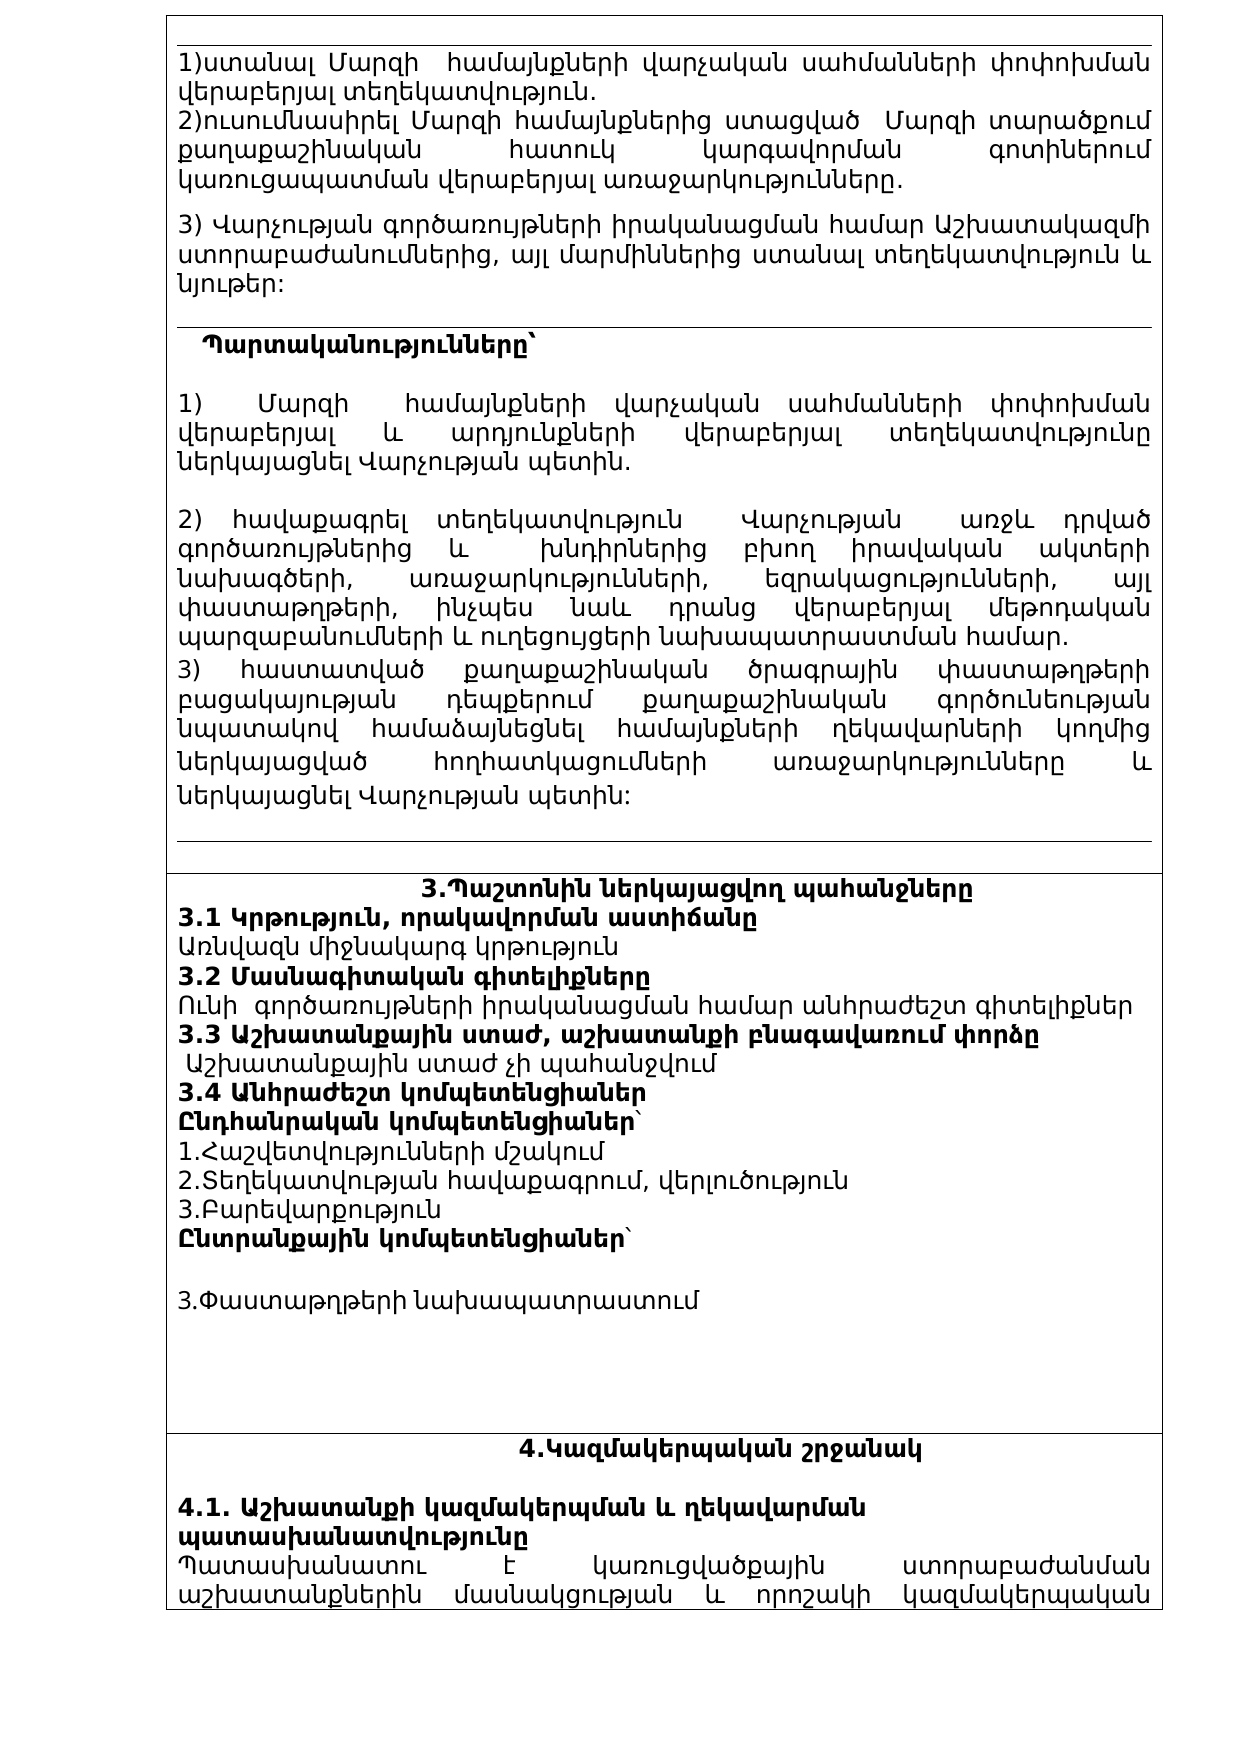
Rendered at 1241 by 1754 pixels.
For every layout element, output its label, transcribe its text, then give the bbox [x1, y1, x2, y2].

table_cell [167, 1434, 1162, 1609]
table_cell 3.Պաշտոնին ներկայացվող պահանջները 3.1 Կրթություն, որակավորման աստիճանը Առնվազն միջնակարգ կրթություն 3.2 Մասնագիտական գիտելիքները Ունի գործառույթների իրականացման համար անհրաժեշտ գիտելիքներ 3.3 Աշխատանքային ստաժ, աշխատանքի բնագավառում փորձը Աշխատանքային ստաժ չի պահանջվում 3.4 Անհրաժեշտ կոմպետենցիաներ Ընդհանրական կոմպետենցիաներ՝ 1.Հաշվետվությունների մշակում 2.Տեղեկատվության հավաքագրում, վերլուծություն 3.Բարեվարքություն Ընտրանքային կոմպետենցիաներ՝ 3.Փաստաթղթերի նախապատրաստում [167, 874, 1162, 1433]
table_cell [167, 16, 1162, 873]
